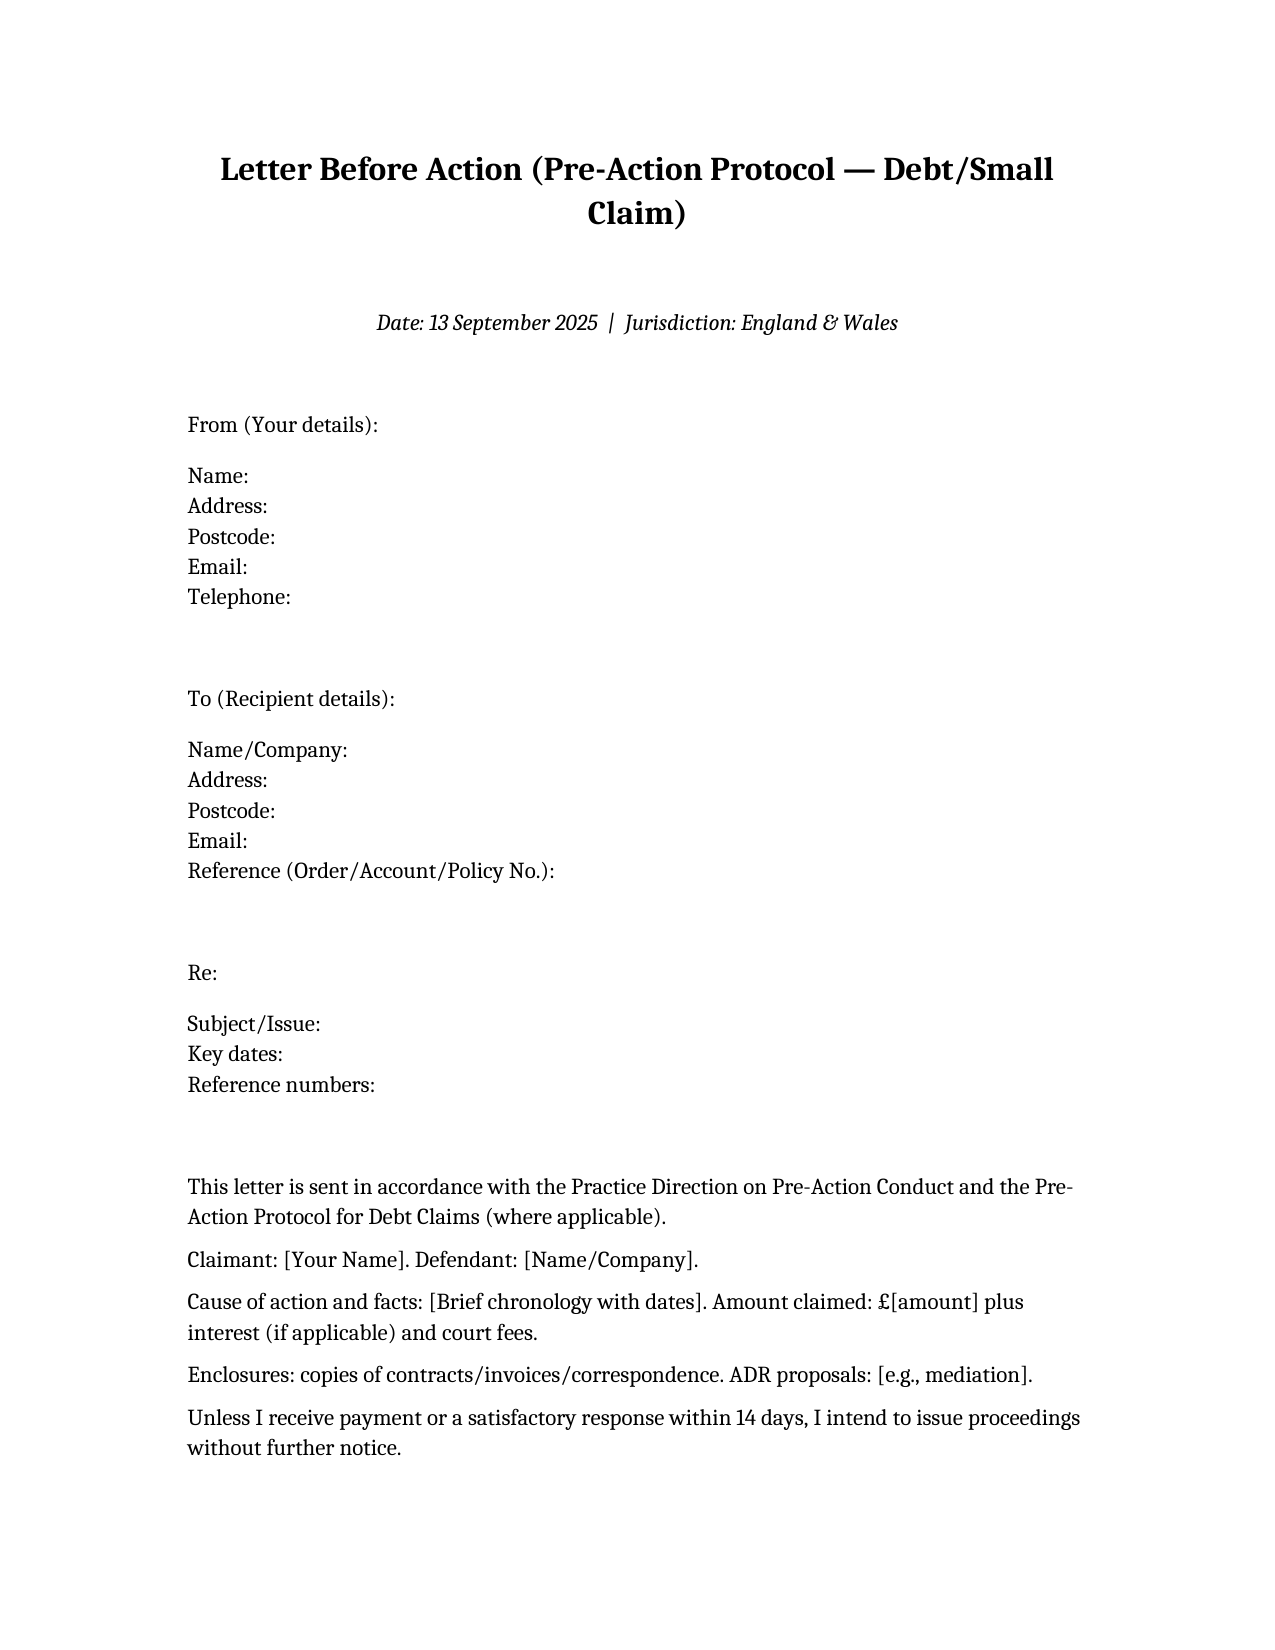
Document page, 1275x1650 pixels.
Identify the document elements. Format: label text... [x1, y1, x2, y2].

text Name/Company: Address: Postcode: Email: Reference (Order/Account/Policy No.): [187, 737, 1087, 884]
text Re: [187, 960, 1087, 986]
text Subject/Issue: Key dates: Reference numbers: [187, 1011, 1087, 1098]
text Name: Address: Postcode: Email: Telephone: [187, 463, 1087, 610]
text Enclosures: copies of contracts/invoices/correspondence. ADR proposals: [e.g., mediation]. [187, 1362, 1087, 1388]
text To (Recipient details): [187, 686, 1087, 712]
text Date: 13 September 2025 | Jurisdiction: England & Wales [187, 310, 1087, 336]
text Cause of action and facts: [Brief chronology with dates]. Amount claimed: £[amount] plus interest (if applicable) and court fees. [187, 1289, 1087, 1346]
text Unless I receive payment or a satisfactory response within 14 days, I intend to issue proceedings without further notice. [187, 1405, 1087, 1461]
text Letter Before Action (Pre-Action Protocol — Debt/Small Claim) [187, 150, 1087, 232]
text This letter is sent in accordance with the Practice Direction on Pre-Action Conduct and the Pre-Action Protocol for Debt Claims (where applicable). [187, 1173, 1087, 1230]
text From (Your details): [187, 412, 1087, 438]
text Claimant: [Your Name]. Defendant: [Name/Company]. [187, 1246, 1087, 1273]
